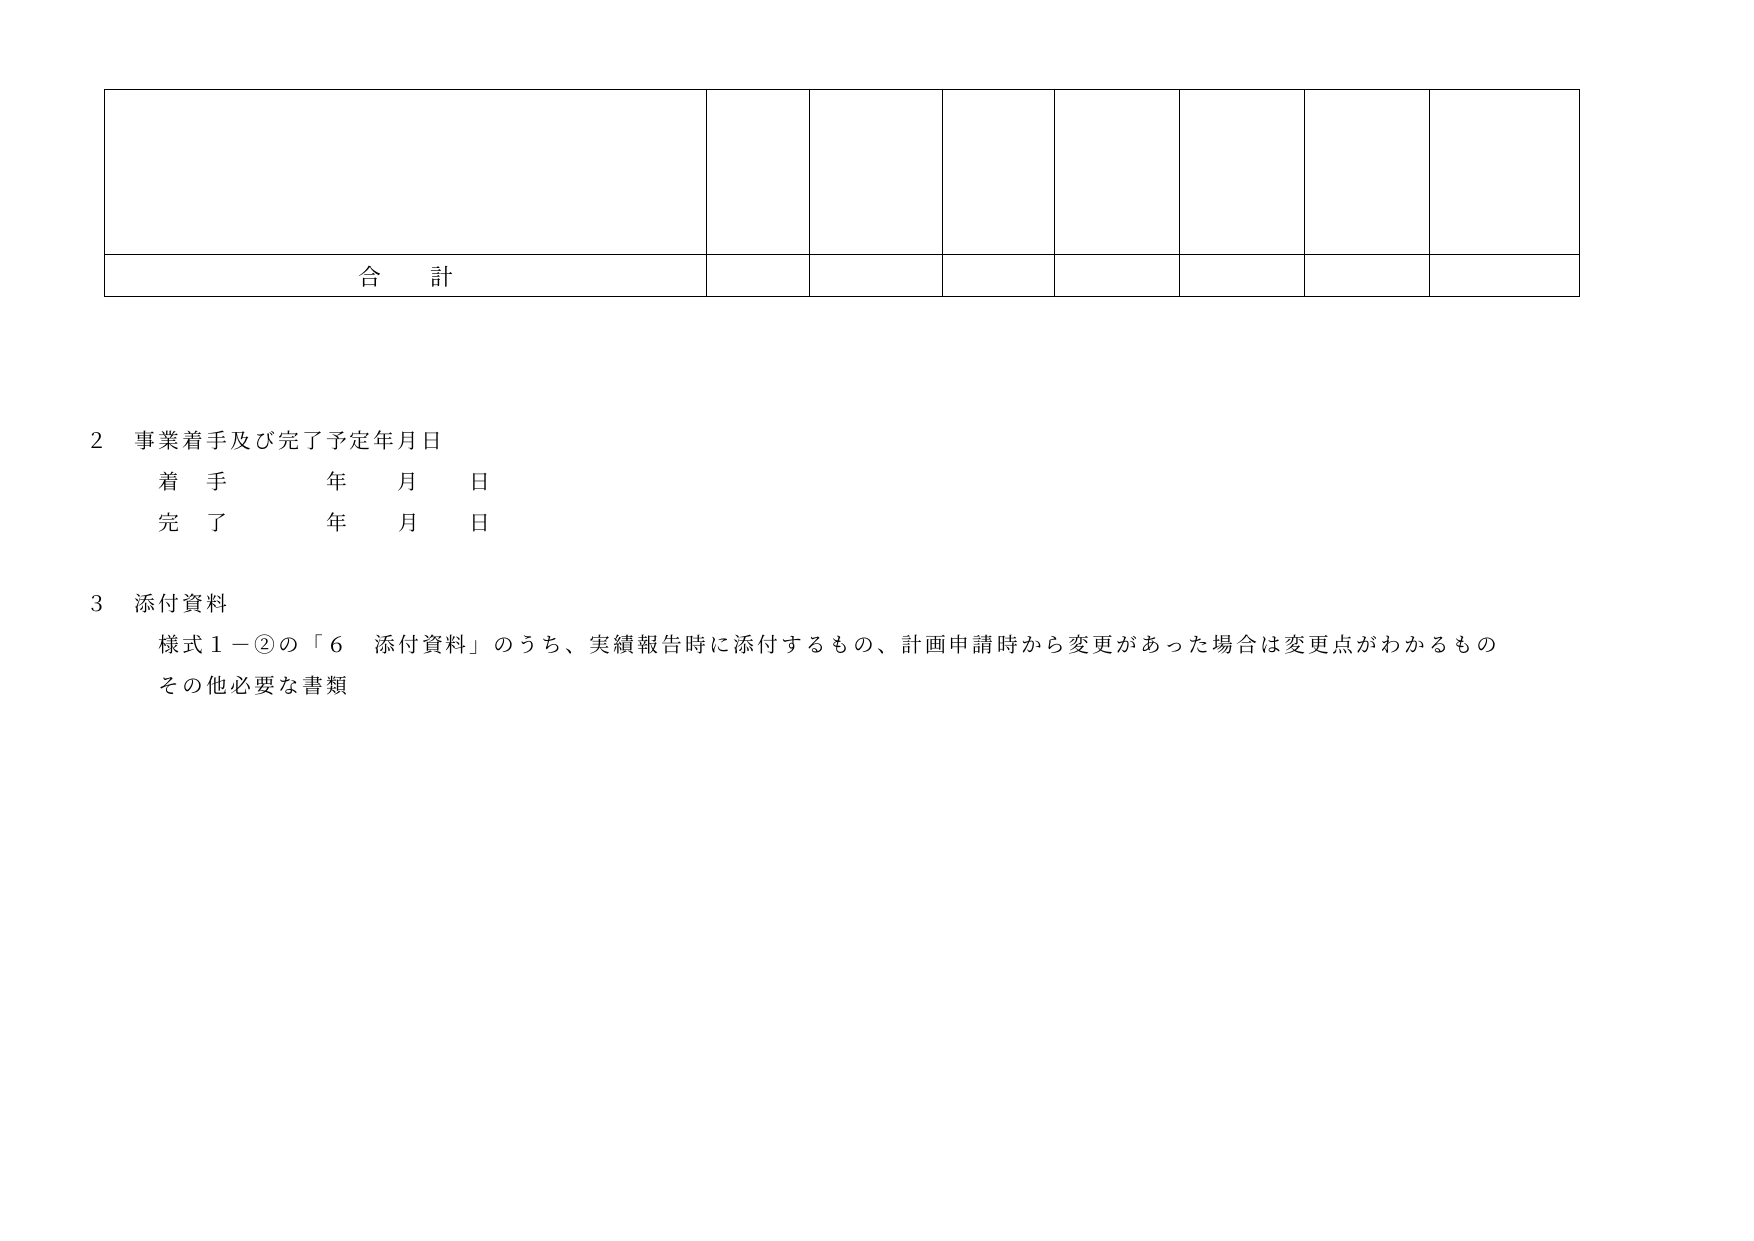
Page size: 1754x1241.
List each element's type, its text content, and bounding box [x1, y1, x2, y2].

table_cell 合 計 [105, 255, 706, 296]
table_cell 円 [810, 90, 942, 254]
table_cell 円 [1305, 90, 1429, 254]
table_cell 円 [1180, 90, 1304, 254]
text 着 手 年 月 日 [86, 460, 1668, 501]
table_cell [810, 255, 942, 296]
text 様式１－②の「６ 添付資料」のうち、実績報告時に添付するもの、計画申請時から変更があった場合は変更点がわかるもの [138, 623, 1668, 664]
table_cell [1180, 255, 1304, 296]
text ２ 事業着手及び完了予定年月日 [86, 419, 1668, 460]
table_cell [707, 255, 809, 296]
table_cell [943, 255, 1054, 296]
table_cell [1305, 255, 1429, 296]
table_cell [1055, 255, 1179, 296]
table_cell [707, 90, 809, 254]
table_cell 円 [943, 90, 1054, 254]
text 完 了 年 月 日 [86, 501, 1668, 542]
text その他必要な書類 [138, 664, 1668, 705]
table_cell [1430, 90, 1579, 254]
table_cell 円 [1055, 90, 1179, 254]
table_cell [1430, 255, 1579, 296]
table_cell [105, 90, 706, 254]
text ３ 添付資料 [86, 582, 1668, 623]
